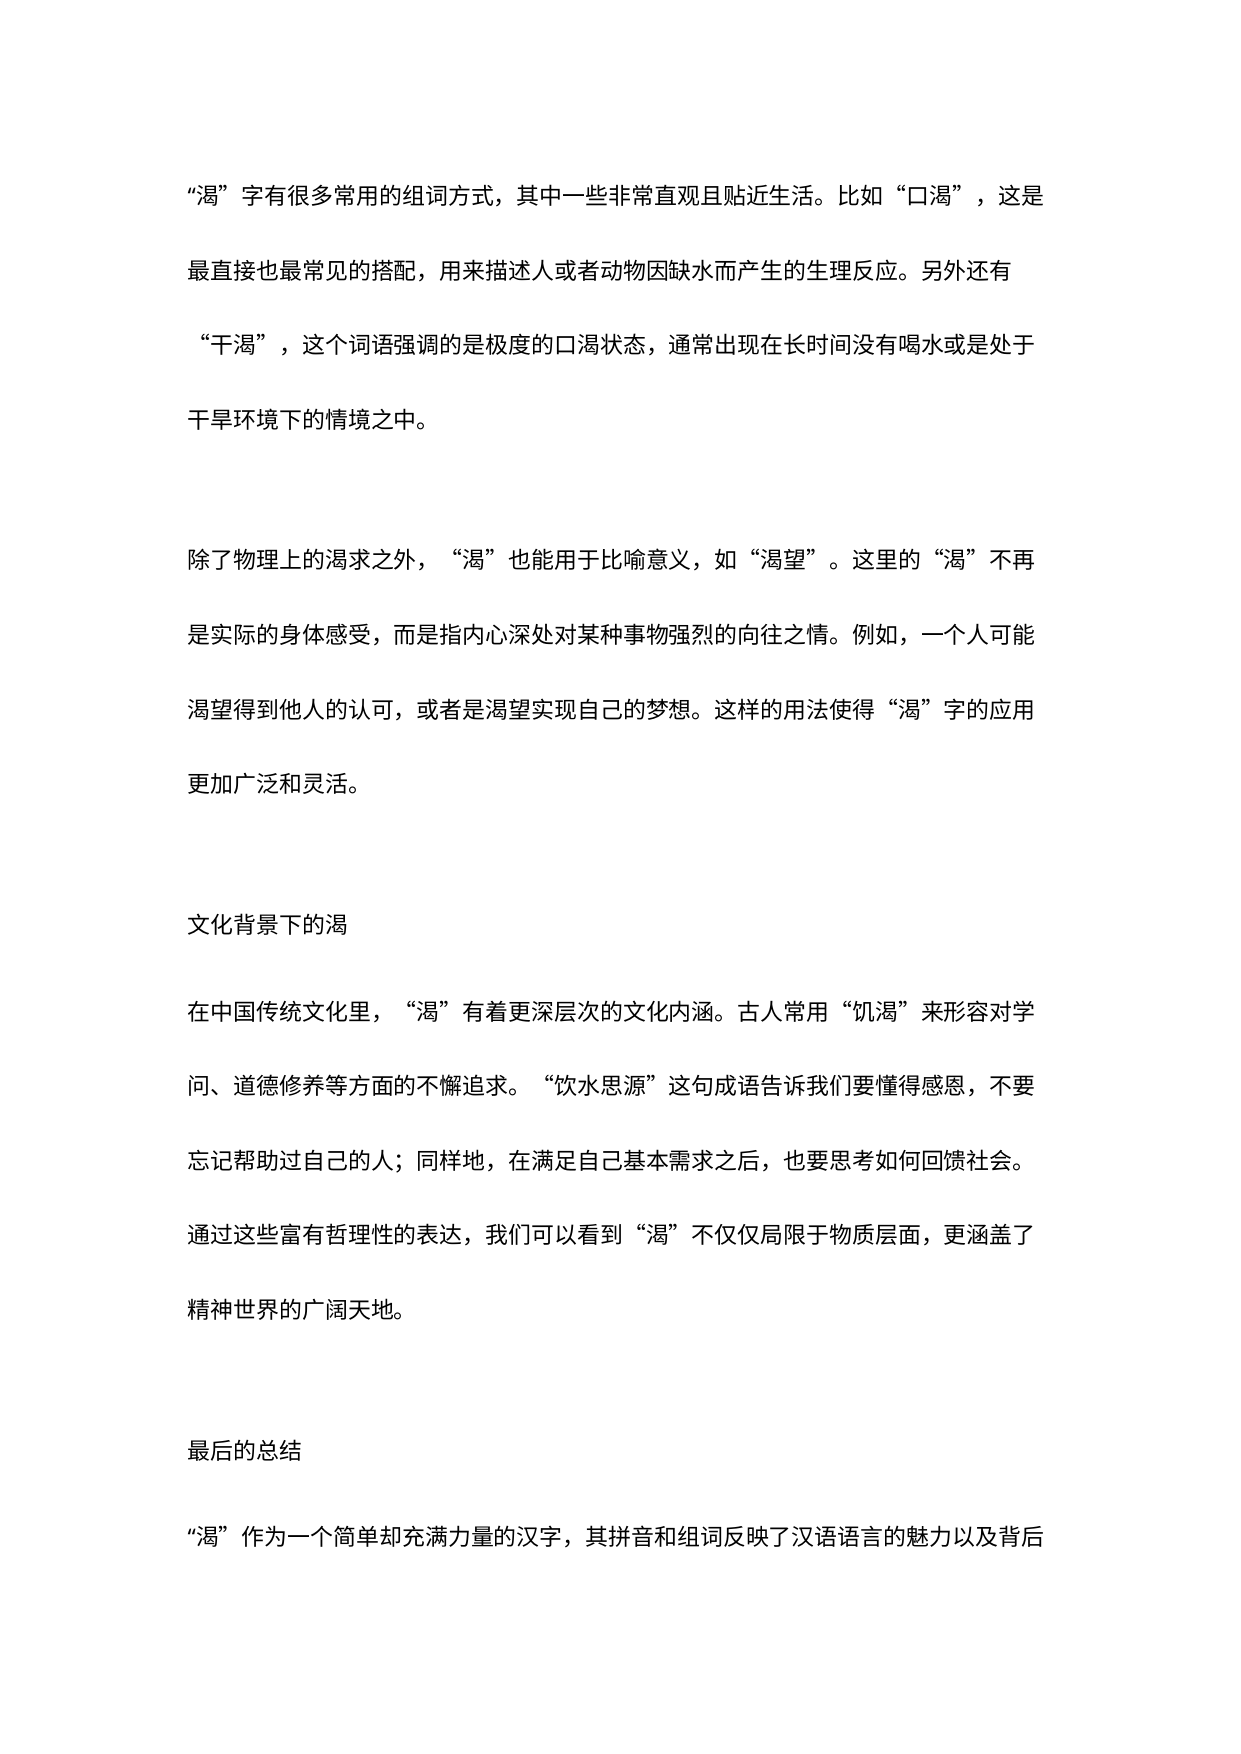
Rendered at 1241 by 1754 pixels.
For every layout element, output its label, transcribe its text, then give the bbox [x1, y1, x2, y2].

text 在中国传统文化里，“渴”有着更深层次的文化内涵。古人常用“饥渴”来形容对学问、道德修养等方面的不懈追求。“饮水思源”这句成语告诉我们要懂得感恩，不要忘记帮助过自己的人；同样地，在满足自己基本需求之后，也要思考如何回馈社会。通过这些富有哲理性的表达，我们可以看到“渴”不仅仅局限于物质层面，更涵盖了精神世界的广阔天地。 [187, 977, 1053, 1341]
text “渴”字有很多常用的组词方式，其中一些非常直观且贴近生活。比如“口渴”，这是最直接也最常见的搭配，用来描述人或者动物因缺水而产生的生理反应。另外还有“干渴”，这个词语强调的是极度的口渴状态，通常出现在长时间没有喝水或是处于干旱环境下的情境之中。 [187, 162, 1053, 451]
text 文化背景下的渴 [187, 891, 1053, 956]
text 除了物理上的渴求之外，“渴”也能用于比喻意义，如“渴望”。这里的“渴”不再是实际的身体感受，而是指内心深处对某种事物强烈的向往之情。例如，一个人可能渴望得到他人的认可，或者是渴望实现自己的梦想。这样的用法使得“渴”字的应用更加广泛和灵活。 [187, 526, 1053, 816]
text 最后的总结 [187, 1417, 1053, 1482]
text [187, 1503, 1053, 1568]
